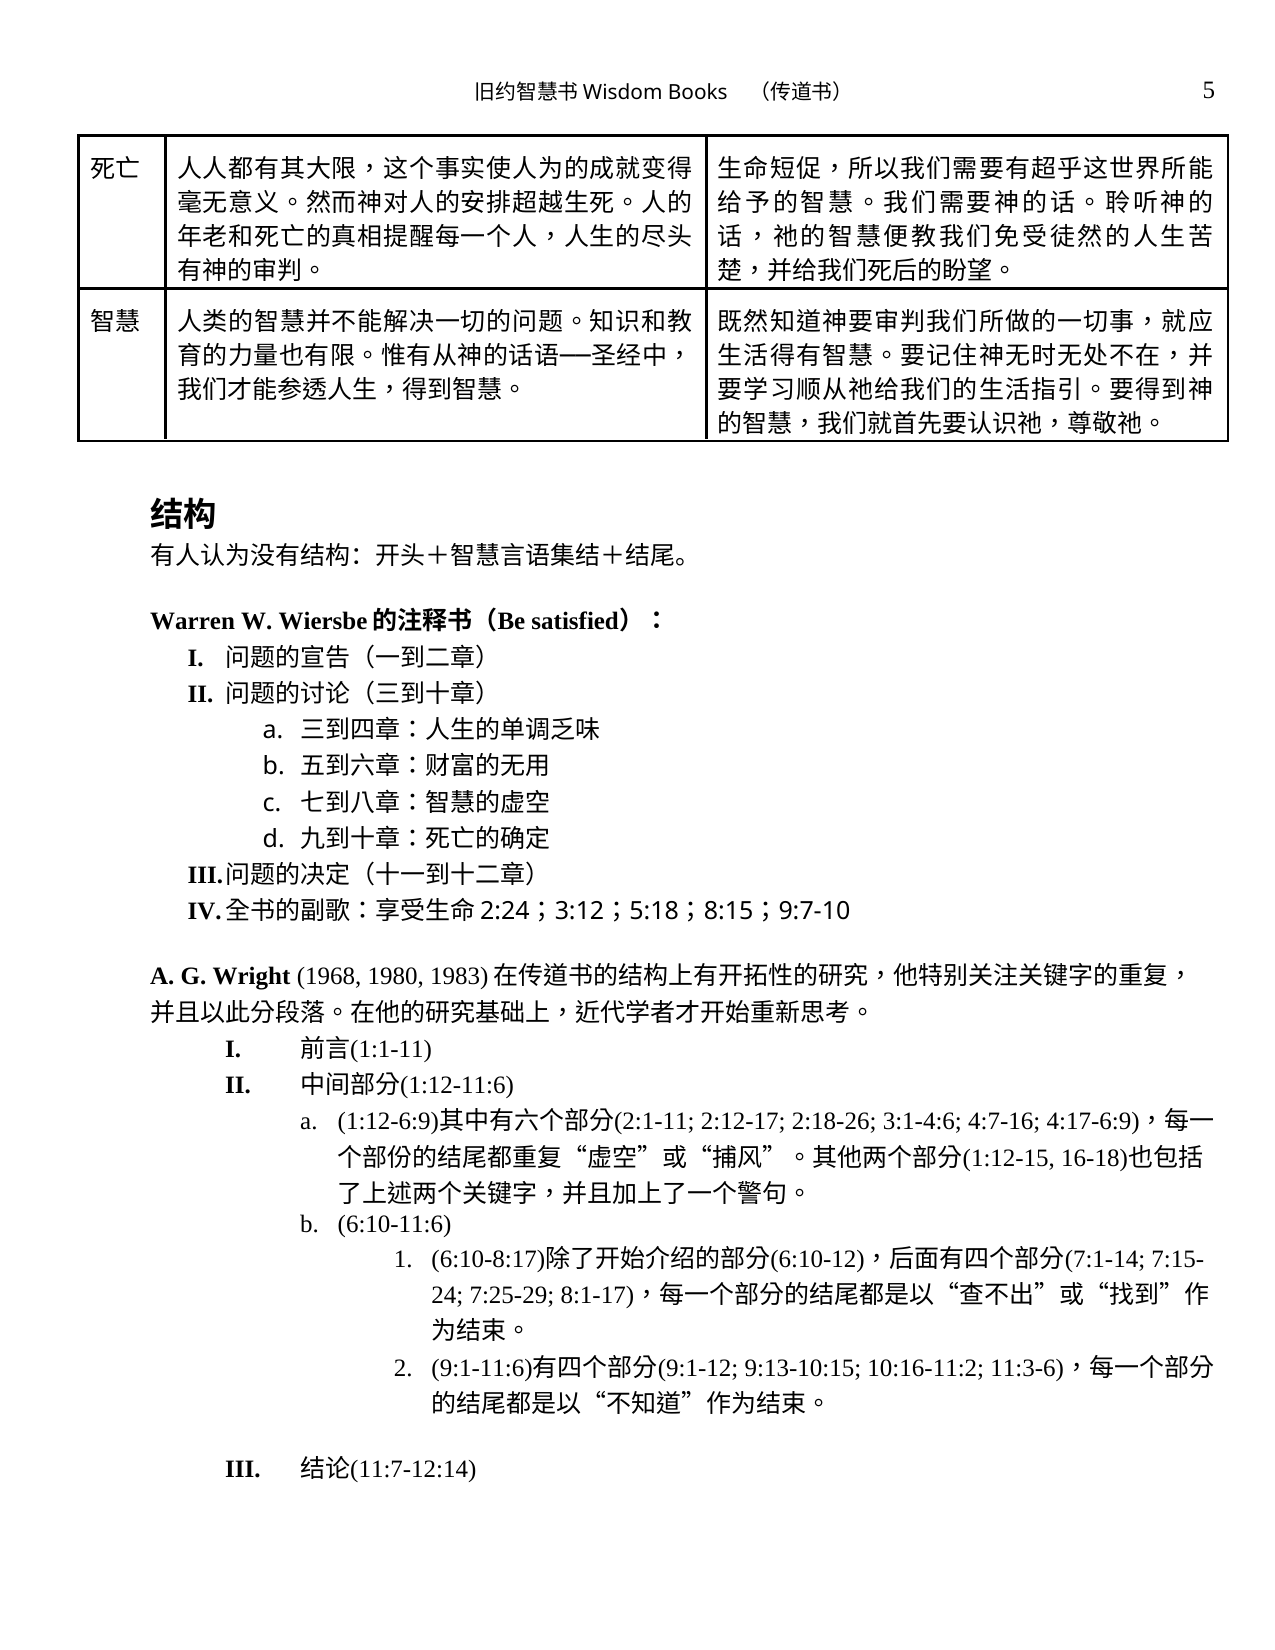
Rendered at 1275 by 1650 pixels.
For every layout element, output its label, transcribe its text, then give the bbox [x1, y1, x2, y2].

list 七到八章：智慧的虚空 [262, 782, 1215, 818]
list 问题的宣告（一到二章） [187, 637, 1215, 673]
list (6:10-11:6) [300, 1209, 1215, 1238]
list 九到十章：死亡的确定 [262, 818, 1215, 854]
list 全书的副歌：享受生命2:24；3:12；5:18；8:15；9:7-10 [187, 891, 1215, 927]
text A. G. Wright (1968, 1980, 1983) 在传道书的结构上有开拓性的研究，他特别关注关键字的重复，并且以此分段落。在他的研究基础上，近代学者才开始重新思考。 [150, 956, 1215, 1028]
list (6:10-8:17)除了开始介绍的部分(6:10-12)，后面有四个部分(7:1-14; 7:15-24; 7:25-29; 8:1-17)，每一个部分的结尾都是以“查不出”或“找到”作为结束。 [394, 1238, 1215, 1347]
table_cell 智慧 [80, 290, 164, 439]
table_cell 人类的智慧并不能解决一切的问题。知识和教育的力量也有限。惟有从神的话语──圣经中，我们才能参透人生，得到智慧。 [167, 290, 705, 439]
list (9:1-11:6)有四个部分(9:1-12; 9:13-10:15; 10:16-11:2; 11:3-6)，每一个部分的结尾都是以“不知道”作为结束。 [394, 1347, 1215, 1419]
list 前言(1:1-11) [225, 1028, 1215, 1064]
text Warren W. Wiersbe的注释书（Be satisfied）： [150, 601, 1215, 637]
table_cell 既然知道神要审判我们所做的一切事，就应生活得有智慧。要记住神无时无处不在，并要学习顺从祂给我们的生活指引。要得到神的智慧，我们就首先要认识祂，尊敬祂。 [708, 290, 1227, 439]
list 问题的讨论（三到十章） [187, 673, 1215, 709]
list 五到六章：财富的无用 [262, 746, 1215, 782]
list 问题的决定（十一到十二章） [187, 854, 1215, 891]
list 三到四章：人生的单调乏味 [262, 709, 1215, 746]
text 结构 [150, 487, 1215, 536]
text 有人认为没有结构：开头＋智慧言语集结＋结尾。 [150, 536, 1215, 572]
table_cell 死亡 [80, 137, 164, 287]
list (1:12-6:9)其中有六个部分(2:1-11; 2:12-17; 2:18-26; 3:1-4:6; 4:7-16; 4:17-6:9)，每一个部份的结尾都重复“虚空”或“捕风”。其他两个部分(1:12-15, 16-18)也包括了上述两个关键字，并且加上了一个警句。 [300, 1101, 1215, 1209]
table_cell 生命短促，所以我们需要有超乎这世界所能给予的智慧。我们需要神的话。聆听神的话，祂的智慧便教我们免受徒然的人生苦楚，并给我们死后的盼望。 [708, 137, 1227, 287]
list 结论(11:7-12:14) [225, 1448, 1215, 1484]
table_cell 人人都有其大限，这个事实使人为的成就变得毫无意义。然而神对人的安排超越生死。人的年老和死亡的真相提醒每一个人，人生的尽头有神的审判。 [167, 137, 705, 287]
list 中间部分(1:12-11:6) [225, 1064, 1215, 1101]
